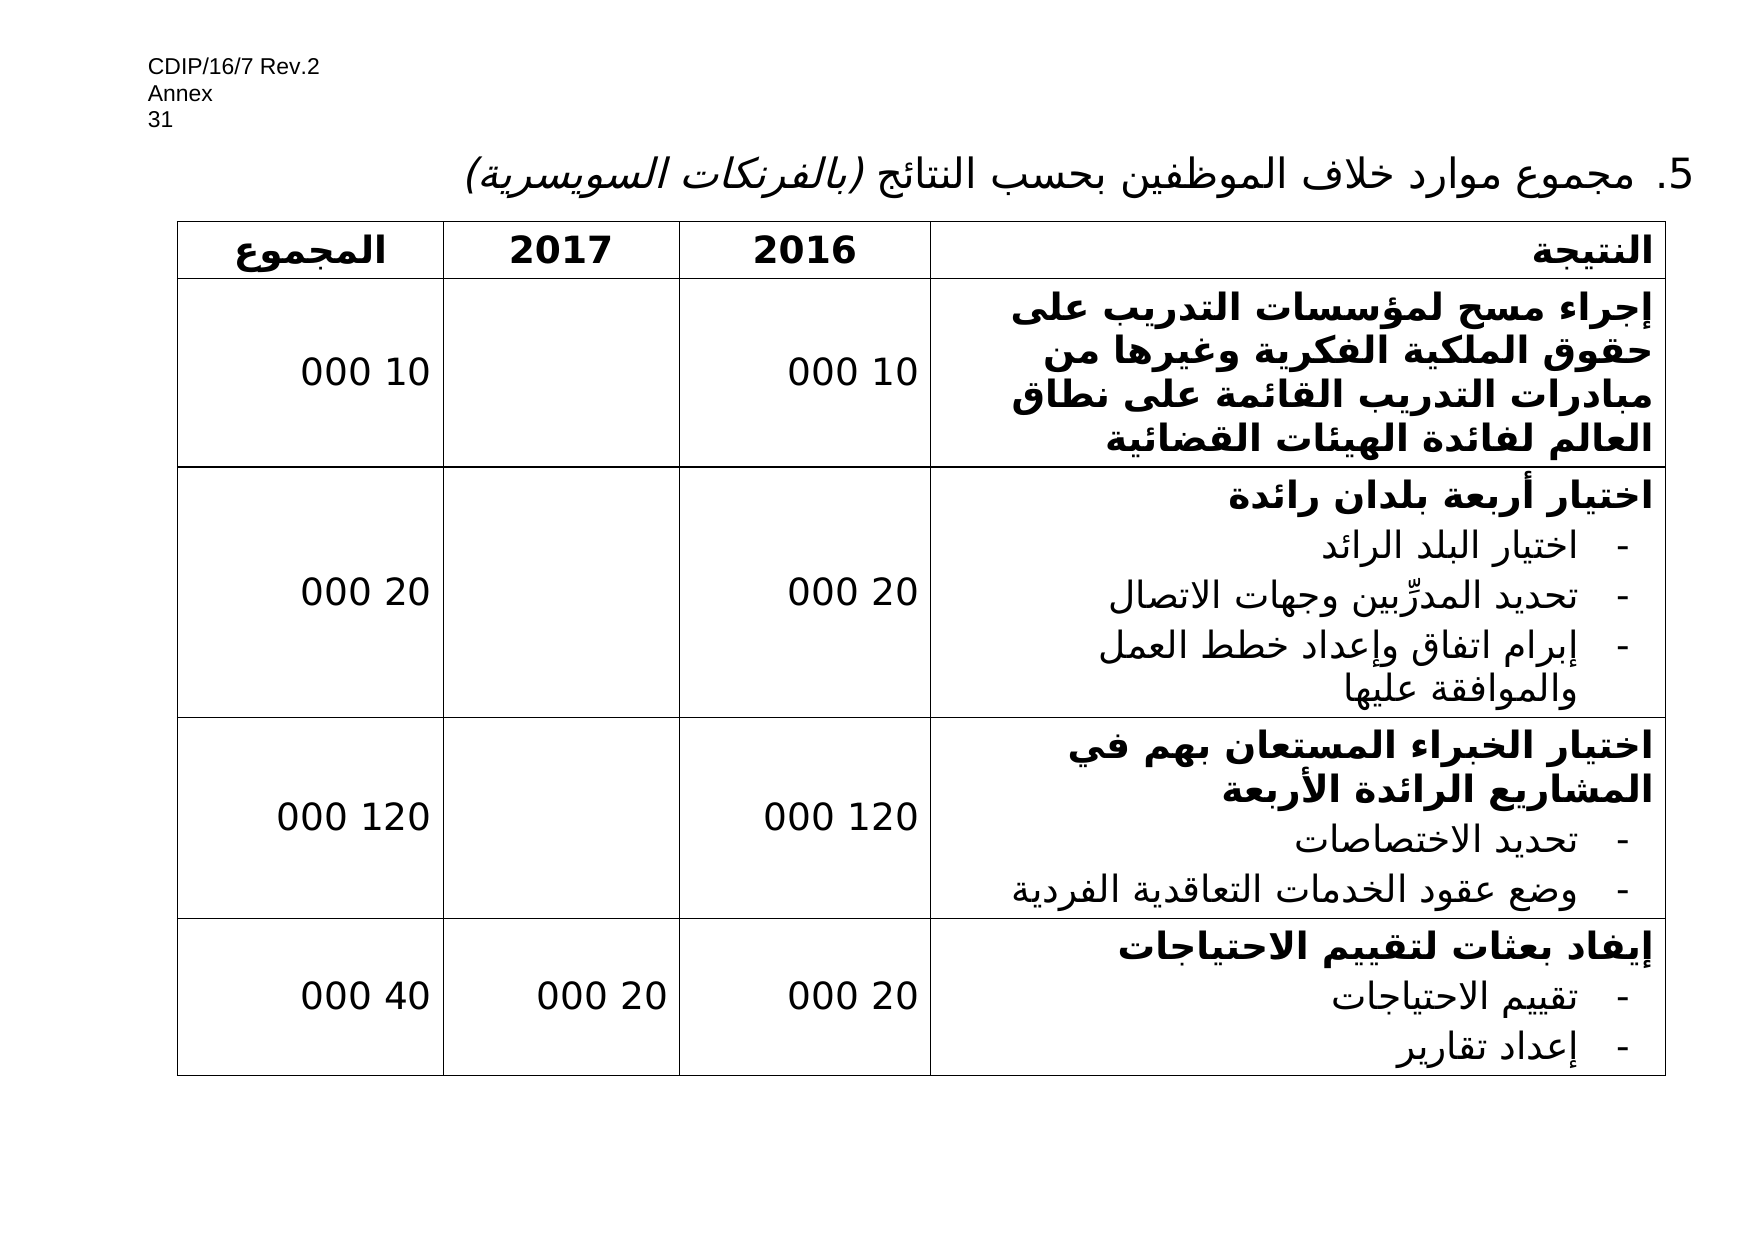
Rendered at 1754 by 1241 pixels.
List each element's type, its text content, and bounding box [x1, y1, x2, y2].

text 5. مجموع موارد خلاف الموظفين بحسب النتائج (بالفرنكات السويسرية) [592, 158, 822, 196]
table_header المجموع [178, 222, 443, 278]
table_cell اختيار أربعة بلدان رائدة اختيار البلد الرائد تحديد المدرِّبين وجهات الاتصال إبرام اتفاق وإعداد خطط العمل والموافقة عليها [931, 468, 1665, 717]
table_header 2016 [680, 222, 930, 278]
table_cell إجراء مسح لمؤسسات التدريب على حقوق الملكية الفكرية وغيرها من مبادرات التدريب القائمة على نطاق العالم لفائدة الهيئات القضائية [931, 279, 1665, 466]
table_cell 10 000 [178, 279, 443, 466]
table_header النتيجة [931, 222, 1665, 278]
table_cell 20 000 [444, 919, 679, 1074]
table_cell اختيار الخبراء المستعان بهم في المشاريع الرائدة الأربعة تحديد الاختصاصات وضع عقود الخدمات التعاقدية الفردية [931, 718, 1665, 917]
text 5. مجموع موارد خلاف الموظفين بحسب النتائج (بالفرنكات السويسرية) [148, 158, 654, 196]
table_cell 20 000 [178, 468, 443, 717]
table_cell 10 000 [680, 279, 930, 466]
table_header 2017 [444, 222, 679, 278]
table_cell [444, 468, 679, 717]
table_cell 20 000 [680, 468, 930, 717]
table_cell 20 000 [680, 919, 930, 1074]
table_cell 40 000 [178, 919, 443, 1074]
table_cell إيفاد بعثات لتقييم الاحتياجات تقييم الاحتياجات إعداد تقارير [931, 919, 1665, 1074]
text 5. مجموع موارد خلاف الموظفين بحسب النتائج (بالفرنكات السويسرية) [1143, 158, 1695, 196]
table_cell [444, 279, 679, 466]
table_cell [444, 718, 679, 917]
text 5. مجموع موارد خلاف الموظفين بحسب النتائج (بالفرنكات السويسرية) [773, 158, 1190, 196]
table_cell 120 000 [178, 718, 443, 917]
table_cell 120 000 [680, 718, 930, 917]
